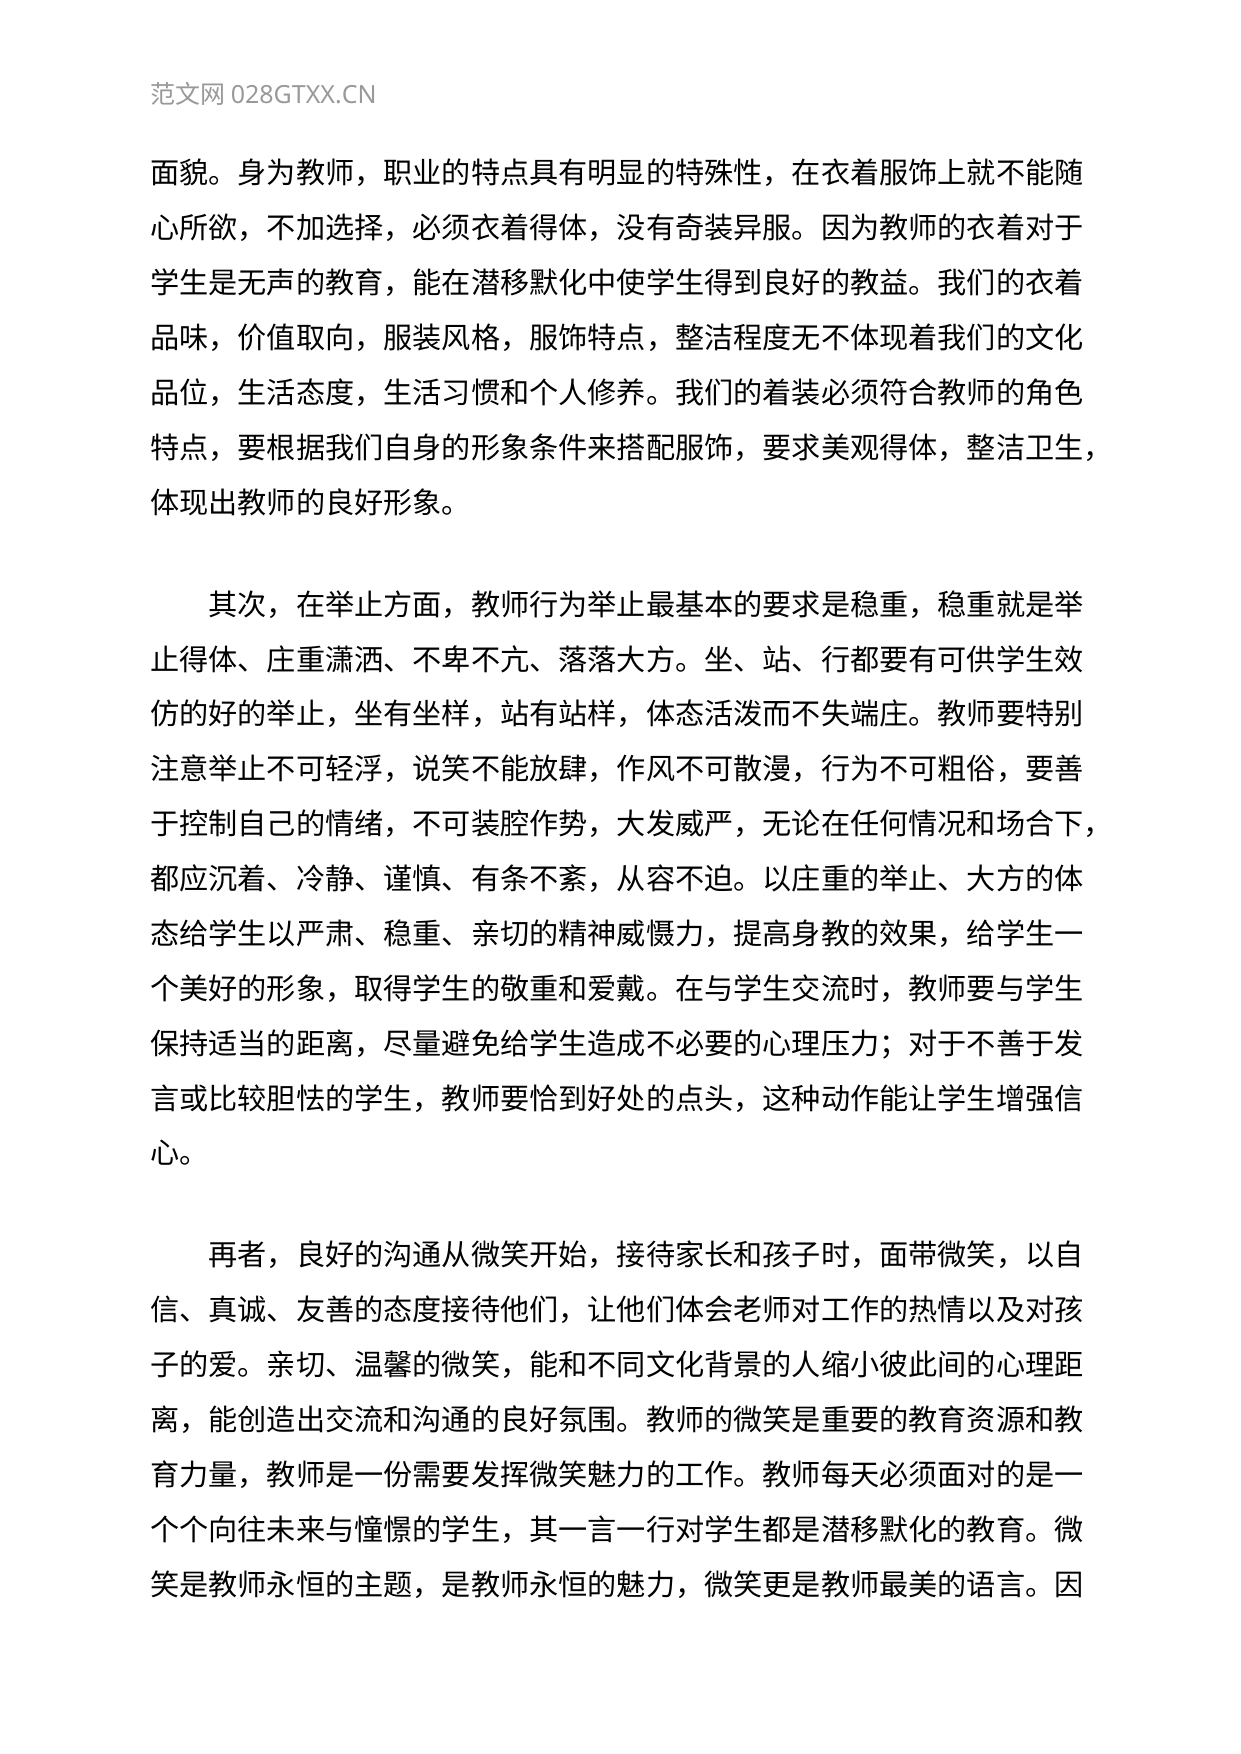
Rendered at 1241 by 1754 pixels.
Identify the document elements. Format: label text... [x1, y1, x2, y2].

text 其次，在举止方面，教师行为举止最基本的要求是稳重，稳重就是举止得体、庄重潇洒、不卑不亢、落落大方。坐、站、行都要有可供学生效仿的好的举止，坐有坐样，站有站样，体态活泼而不失端庄。教师要特别注意举止不可轻浮，说笑不能放肆，作风不可散漫，行为不可粗俗，要善于控制自己的情绪，不可装腔作势，大发威严，无论在任何情况和场合下，都应沉着、冷静、谨慎、有条不紊，从容不迫。以庄重的举止、大方的体态给学生以严肃、稳重、亲切的精神威慑力，提高身教的效果，给学生一个美好的形象，取得学生的敬重和爱戴。在与学生交流时，教师要与学生保持适当的距离，尽量避免给学生造成不必要的心理压力；对于不善于发言或比较胆怯的学生，教师要恰到好处的点头，这种动作能让学生增强信心。 [150, 581, 1090, 1172]
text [150, 150, 1090, 522]
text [150, 1232, 1090, 1603]
